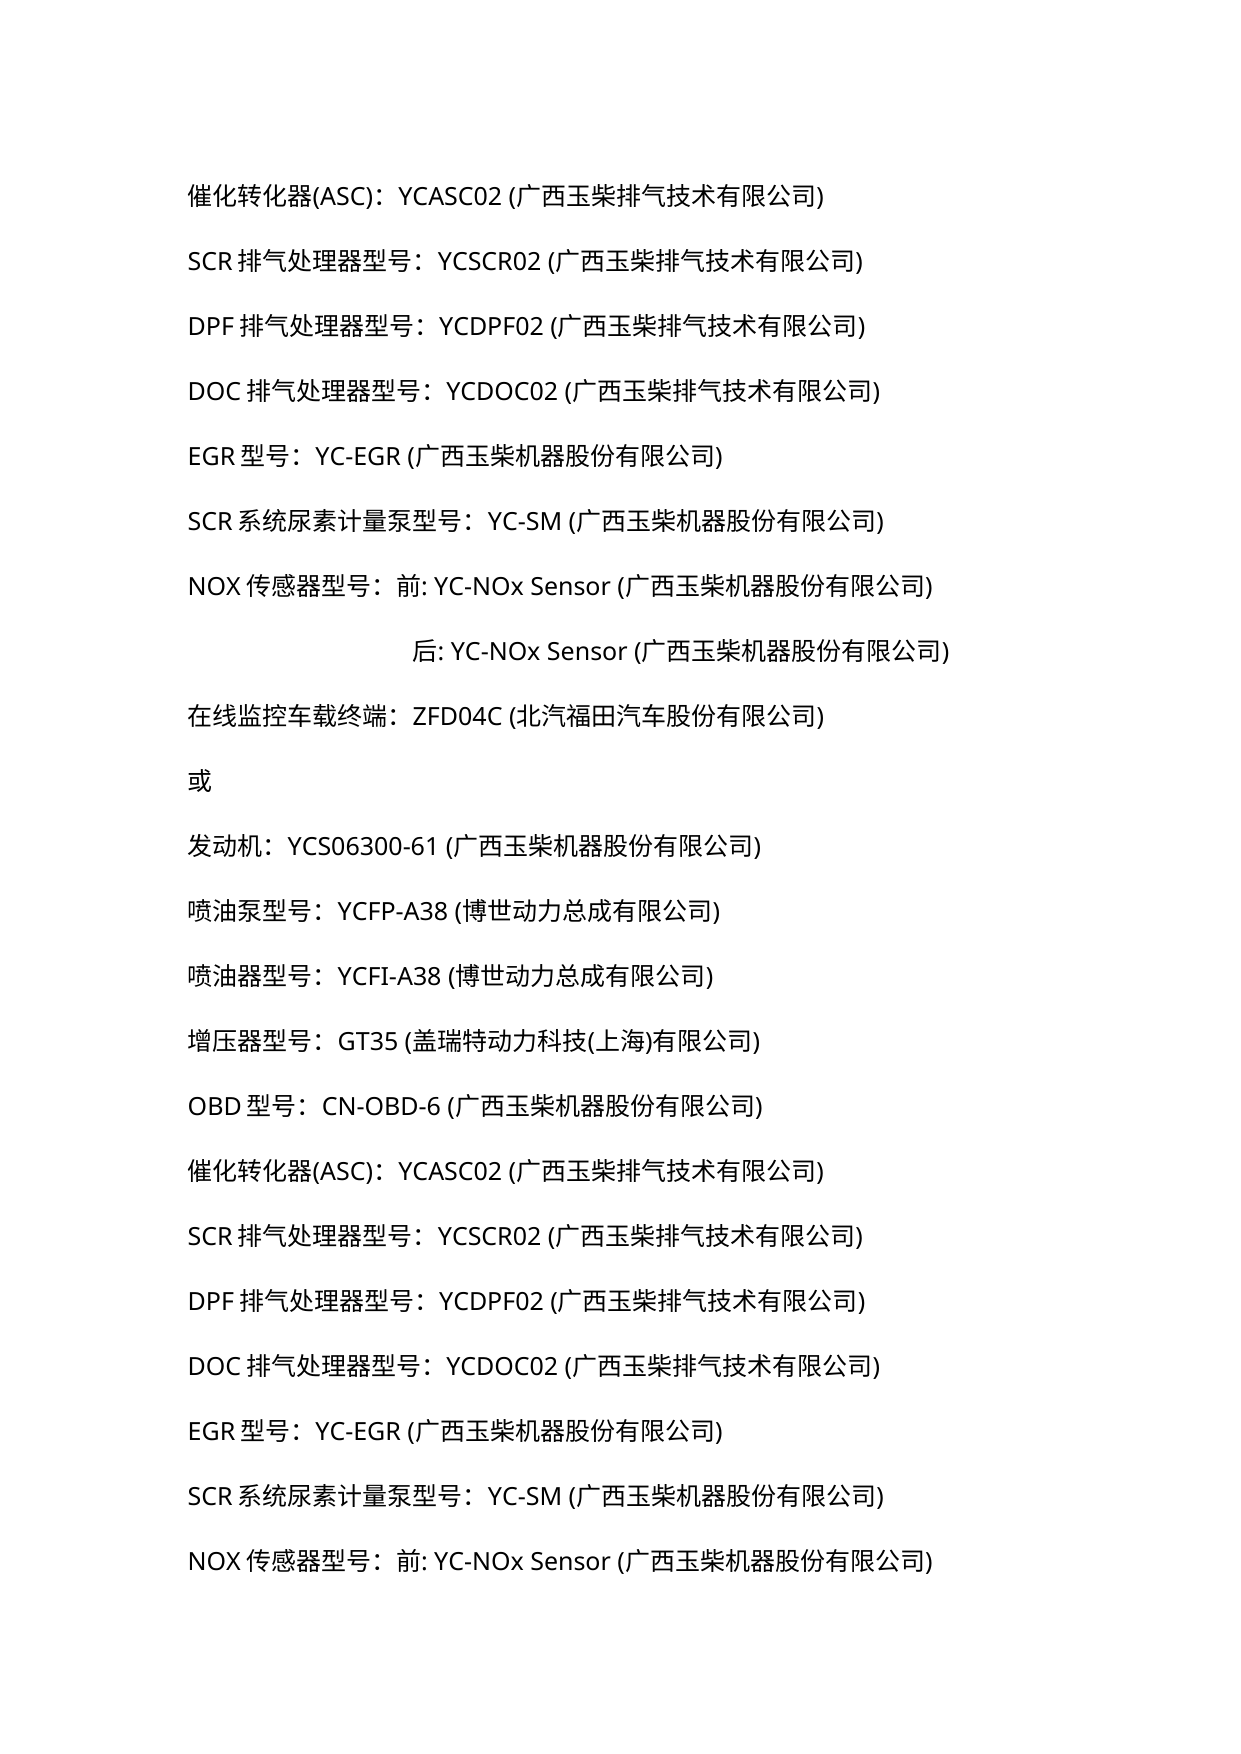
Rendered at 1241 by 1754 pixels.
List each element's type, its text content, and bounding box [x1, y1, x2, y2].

text 发动机：YCS06300-61 (广西玉柴机器股份有限公司) [187, 812, 1053, 877]
text 喷油泵型号：YCFP-A38 (博世动力总成有限公司) [187, 877, 1053, 942]
text DOC排气处理器型号：YCDOC02 (广西玉柴排气技术有限公司) [187, 1332, 1053, 1397]
text EGR型号：YC-EGR (广西玉柴机器股份有限公司) [187, 422, 1053, 487]
text DPF排气处理器型号：YCDPF02 (广西玉柴排气技术有限公司) [187, 1267, 1053, 1332]
text DPF排气处理器型号：YCDPF02 (广西玉柴排气技术有限公司) [187, 292, 1053, 357]
text 增压器型号：GT35 (盖瑞特动力科技(上海)有限公司) [187, 1007, 1053, 1072]
text 喷油器型号：YCFI-A38 (博世动力总成有限公司) [187, 942, 1053, 1007]
text NOX传感器型号：前: YC-NOx Sensor (广西玉柴机器股份有限公司) [187, 552, 1053, 617]
text 后: YC-NOx Sensor (广西玉柴机器股份有限公司) [187, 617, 1053, 682]
text SCR排气处理器型号：YCSCR02 (广西玉柴排气技术有限公司) [187, 227, 1053, 292]
text SCR排气处理器型号：YCSCR02 (广西玉柴排气技术有限公司) [187, 1202, 1053, 1267]
text 或 [187, 747, 1053, 812]
text OBD型号：CN-OBD-6 (广西玉柴机器股份有限公司) [187, 1072, 1053, 1137]
text SCR系统尿素计量泵型号：YC-SM (广西玉柴机器股份有限公司) [187, 487, 1053, 552]
text EGR型号：YC-EGR (广西玉柴机器股份有限公司) [187, 1397, 1053, 1462]
text 催化转化器(ASC)：YCASC02 (广西玉柴排气技术有限公司) [187, 162, 1053, 227]
text 在线监控车载终端：ZFD04C (北汽福田汽车股份有限公司) [187, 682, 1053, 747]
text 催化转化器(ASC)：YCASC02 (广西玉柴排气技术有限公司) [187, 1137, 1053, 1202]
text NOX传感器型号：前: YC-NOx Sensor (广西玉柴机器股份有限公司) [187, 1527, 1053, 1592]
text SCR系统尿素计量泵型号：YC-SM (广西玉柴机器股份有限公司) [187, 1462, 1053, 1527]
text DOC排气处理器型号：YCDOC02 (广西玉柴排气技术有限公司) [187, 357, 1053, 422]
